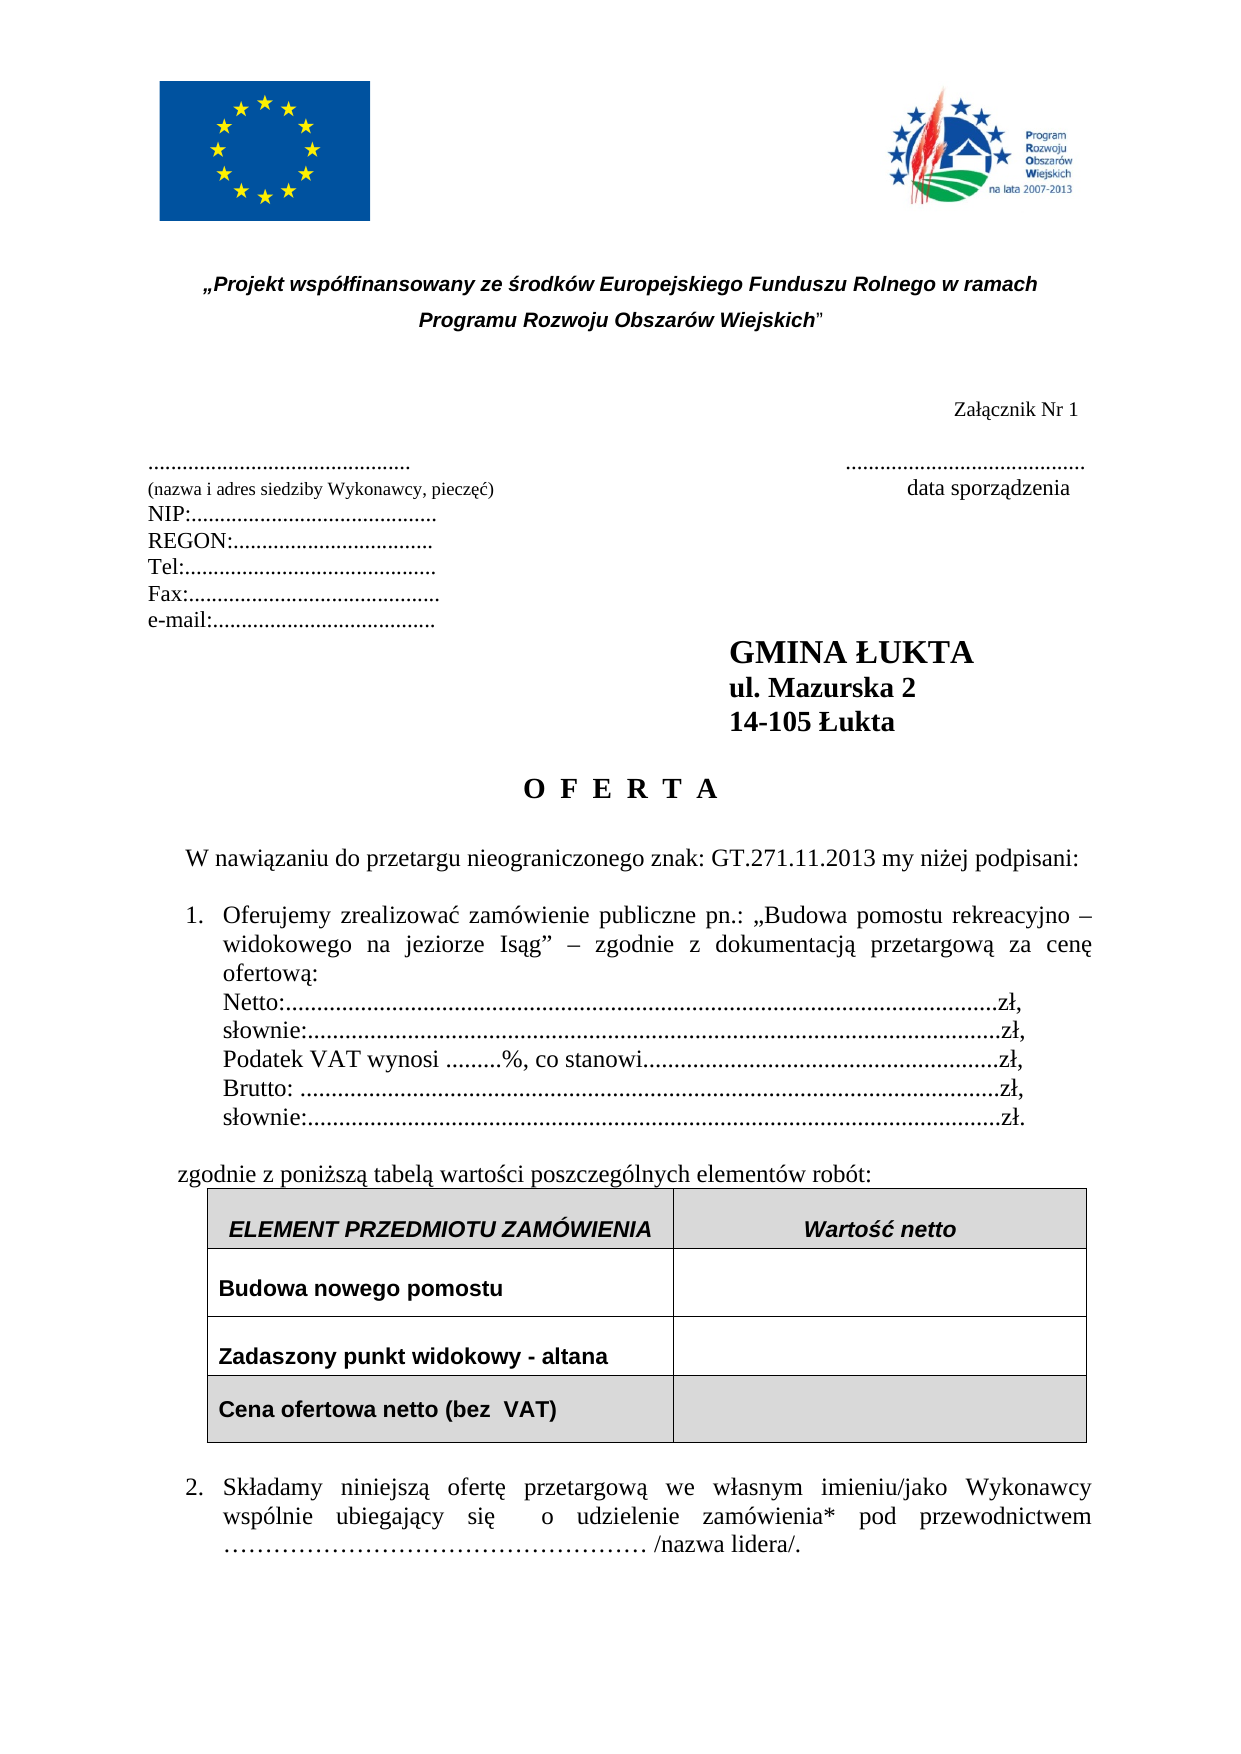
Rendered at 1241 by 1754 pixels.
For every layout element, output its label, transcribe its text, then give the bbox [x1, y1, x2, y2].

text .............................................. .......................................... [148, 448, 1093, 474]
text W nawiązaniu do przetargu nieograniczonego znak: GT.271.11.2013 my niżej podpisani: [148, 843, 1093, 872]
text 14-105 Łukta [729, 704, 1093, 738]
table_header Wartość netto [674, 1189, 1086, 1248]
table_cell [674, 1317, 1086, 1375]
text e-mail:....................................... [148, 606, 1093, 632]
text Netto:..................................................................................................................zł, słownie:...............................................................................................................zł, [223, 987, 1093, 1044]
text Podatek VAT wynosi .........%, co stanowi.........................................................zł, [223, 1044, 1093, 1073]
text (nazwa i adres siedziby Wykonawcy, pieczęć) data sporządzenia [148, 474, 1093, 501]
table_cell Budowa nowego pomostu [208, 1249, 673, 1316]
picture [879, 81, 1087, 213]
text REGON:................................... [148, 527, 1093, 553]
text ul. Mazurska 2 [729, 671, 1093, 704]
text zgodnie z poniższą tabelą wartości poszczególnych elementów robót: [177, 1159, 1093, 1188]
text Fax:............................................ [148, 579, 1093, 606]
list Składamy niniejszą ofertę przetargową we własnym imieniu/jako Wykonawcy wspólnie ubiegający się o udzielenie zamówienia* pod przewodnictwem …………………………………………… /nazwa lidera/. [185, 1472, 1093, 1558]
table_cell Zadaszony punkt widokowy - altana [208, 1317, 673, 1375]
text Załącznik Nr 1 [148, 397, 1093, 421]
subtitle GMINA ŁUKTA [729, 632, 1093, 671]
table_cell [674, 1249, 1086, 1316]
table_cell [674, 1376, 1086, 1442]
text O F E R T A [148, 771, 1093, 805]
text Tel:............................................ [148, 553, 1093, 579]
list Oferujemy zrealizować zamówienie publiczne pn.: „Budowa pomostu rekreacyjno – widokowego na jeziorze Isąg” – zgodnie z dokumentacją przetargową za cenę ofertową: [185, 901, 1093, 987]
text NIP:........................................... [148, 501, 1093, 527]
table_header ELEMENT PRZEDMIOTU ZAMÓWIENIA [208, 1189, 673, 1248]
text słownie:...............................................................................................................zł. [223, 1102, 1093, 1131]
table_cell Cena ofertowa netto (bez VAT) [208, 1376, 673, 1442]
text Brutto: ................................................................................................................zł, [223, 1073, 1093, 1102]
